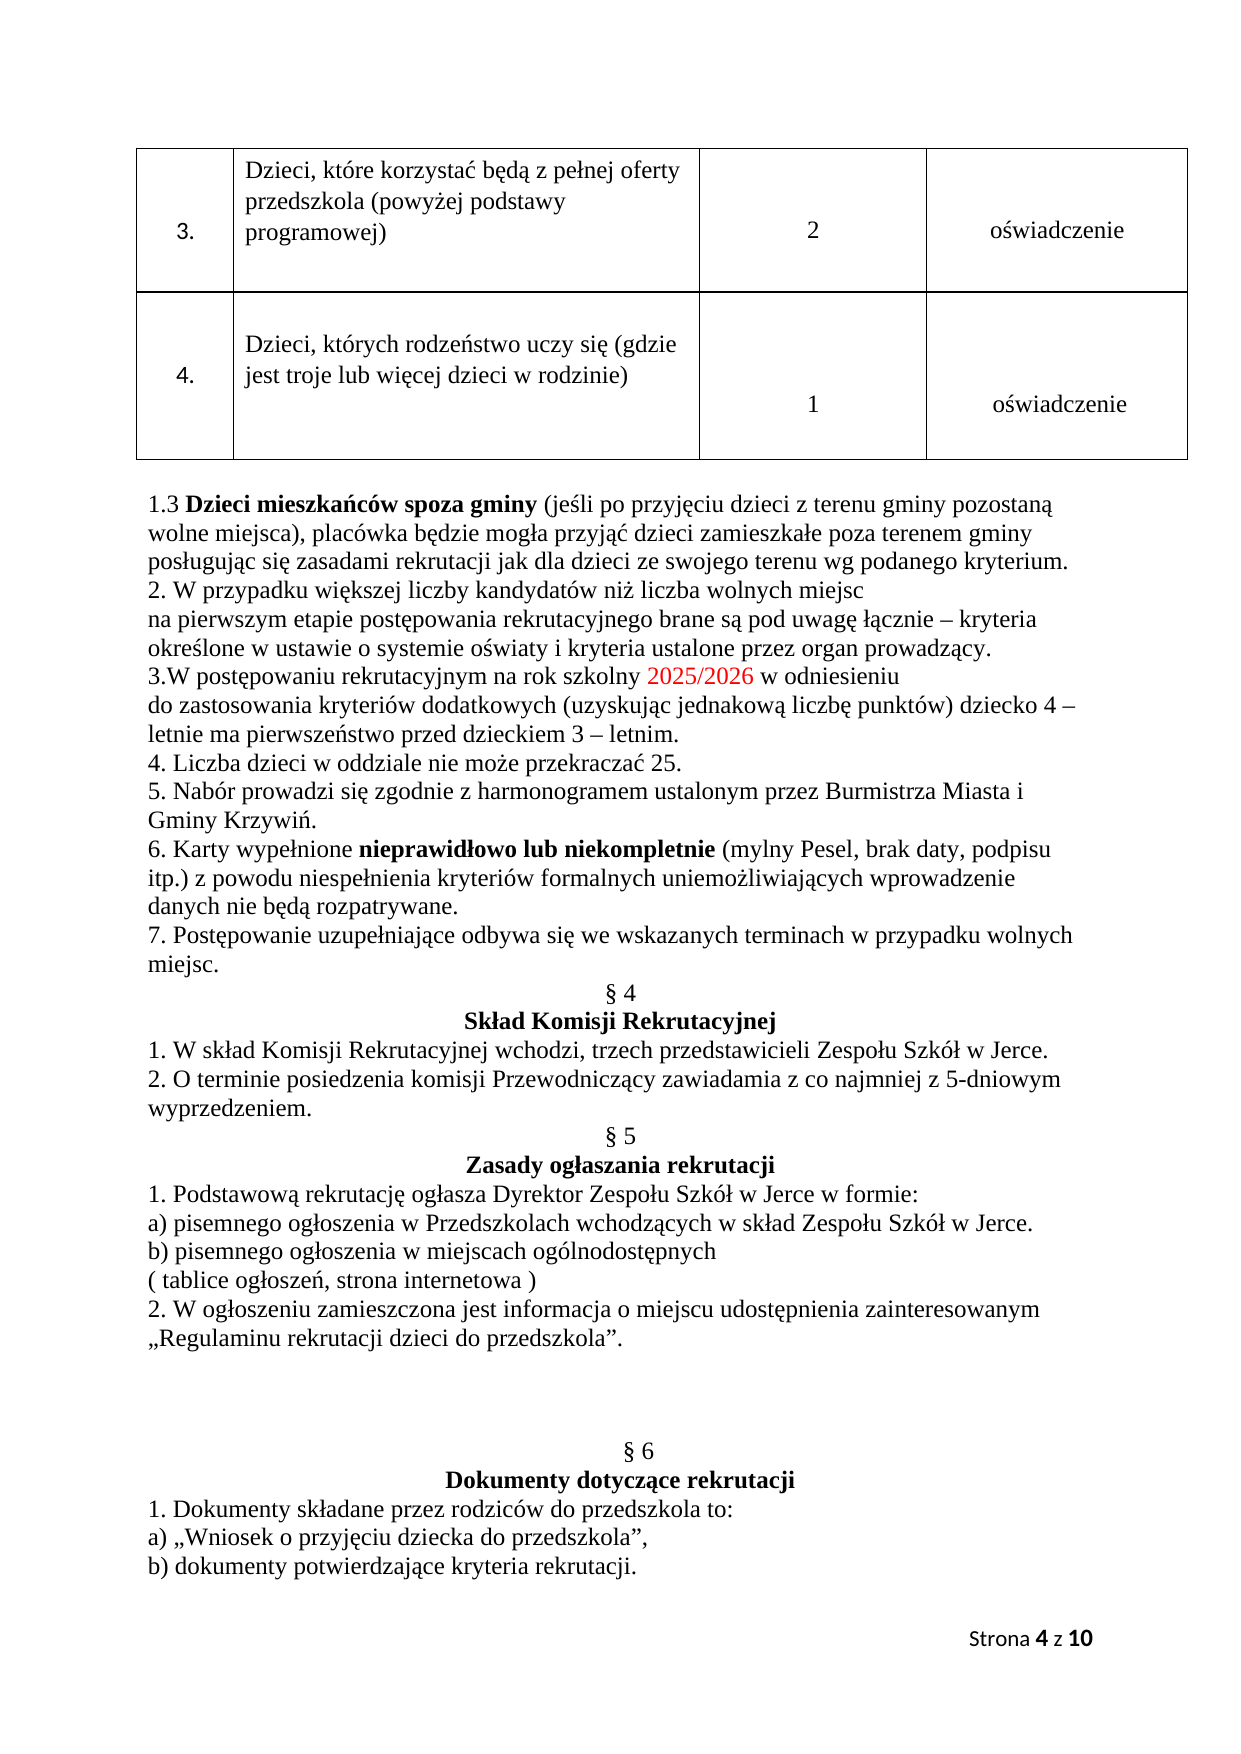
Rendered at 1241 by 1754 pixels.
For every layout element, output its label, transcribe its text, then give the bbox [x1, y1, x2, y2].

table_cell Dzieci, które korzystać będą z pełnej oferty przedszkola (powyżej podstawy programowej) [234, 149, 699, 291]
text 2. O terminie posiedzenia komisji Przewodniczący zawiadamia z co najmniej z 5-dniowym wyprzedzeniem. [148, 1064, 1093, 1121]
text Dokumenty dotyczące rekrutacji [148, 1465, 1093, 1494]
table_cell 1 [700, 293, 926, 459]
text b) pisemnego ogłoszenia w miejscach ogólnodostępnych [148, 1236, 1093, 1265]
text b) dokumenty potwierdzające kryteria rekrutacji. [148, 1551, 1093, 1580]
table_cell 3. [137, 149, 233, 291]
table_cell 2 [700, 149, 926, 291]
text 5. Nabór prowadzi się zgodnie z harmonogramem ustalonym przez Burmistrza Miasta i Gminy Krzywiń. [148, 776, 1093, 834]
table_cell oświadczenie [927, 293, 1187, 459]
table_cell oświadczenie [927, 149, 1187, 291]
text 2. W przypadku większej liczby kandydatów niż liczba wolnych miejsc [148, 575, 1093, 604]
text 6. Karty wypełnione nieprawidłowo lub niekompletnie (mylny Pesel, brak daty, podpisu itp.) z powodu niespełnienia kryteriów formalnych uniemożliwiających wprowadzenie danych nie będą rozpatrywane. [148, 834, 1093, 920]
table_cell 4. [137, 293, 233, 459]
text § 6 [148, 1436, 1093, 1465]
table_cell Dzieci, których rodzeństwo uczy się (gdzie jest troje lub więcej dzieci w rodzinie) [234, 293, 699, 459]
text 1. W skład Komisji Rekrutacyjnej wchodzi, trzech przedstawicieli Zespołu Szkół w Jerce. [148, 1035, 1093, 1064]
text 1. Podstawową rekrutację ogłasza Dyrektor Zespołu Szkół w Jerce w formie: [148, 1179, 1093, 1208]
text na pierwszym etapie postępowania rekrutacyjnego brane są pod uwagę łącznie – kryteria określone w ustawie o systemie oświaty i kryteria ustalone przez organ prowadzący. [148, 604, 1093, 661]
text 2. W ogłoszeniu zamieszczona jest informacja o miejscu udostępnienia zainteresowanym „Regulaminu rekrutacji dzieci do przedszkola”. [148, 1294, 1093, 1351]
text § 5 [148, 1121, 1093, 1150]
text do zastosowania kryteriów dodatkowych (uzyskując jednakową liczbę punktów) dziecko 4 – letnie ma pierwszeństwo przed dzieckiem 3 – letnim. [148, 690, 1093, 748]
text 7. Postępowanie uzupełniające odbywa się we wskazanych terminach w przypadku wolnych miejsc. [148, 920, 1093, 978]
text 3.W postępowaniu rekrutacyjnym na rok szkolny 2025/2026 w odniesieniu [148, 661, 1093, 690]
text a) „Wniosek o przyjęciu dziecka do przedszkola”, [148, 1522, 1093, 1551]
text 1. Dokumenty składane przez rodziców do przedszkola to: [148, 1494, 1093, 1522]
text Skład Komisji Rekrutacyjnej [148, 1006, 1093, 1035]
text 1.3 Dzieci mieszkańców spoza gminy (jeśli po przyjęciu dzieci z terenu gminy pozostaną wolne miejsca), placówka będzie mogła przyjąć dzieci zamieszkałe poza terenem gminy posługując się zasadami rekrutacji jak dla dzieci ze swojego terenu wg podanego kryterium. [148, 489, 1093, 575]
text § 4 [148, 978, 1093, 1006]
text ( tablice ogłoszeń, strona internetowa ) [148, 1265, 1093, 1294]
text 4. Liczba dzieci w oddziale nie może przekraczać 25. [148, 748, 1093, 776]
text a) pisemnego ogłoszenia w Przedszkolach wchodzących w skład Zespołu Szkół w Jerce. [148, 1208, 1093, 1236]
text Zasady ogłaszania rekrutacji [148, 1150, 1093, 1179]
